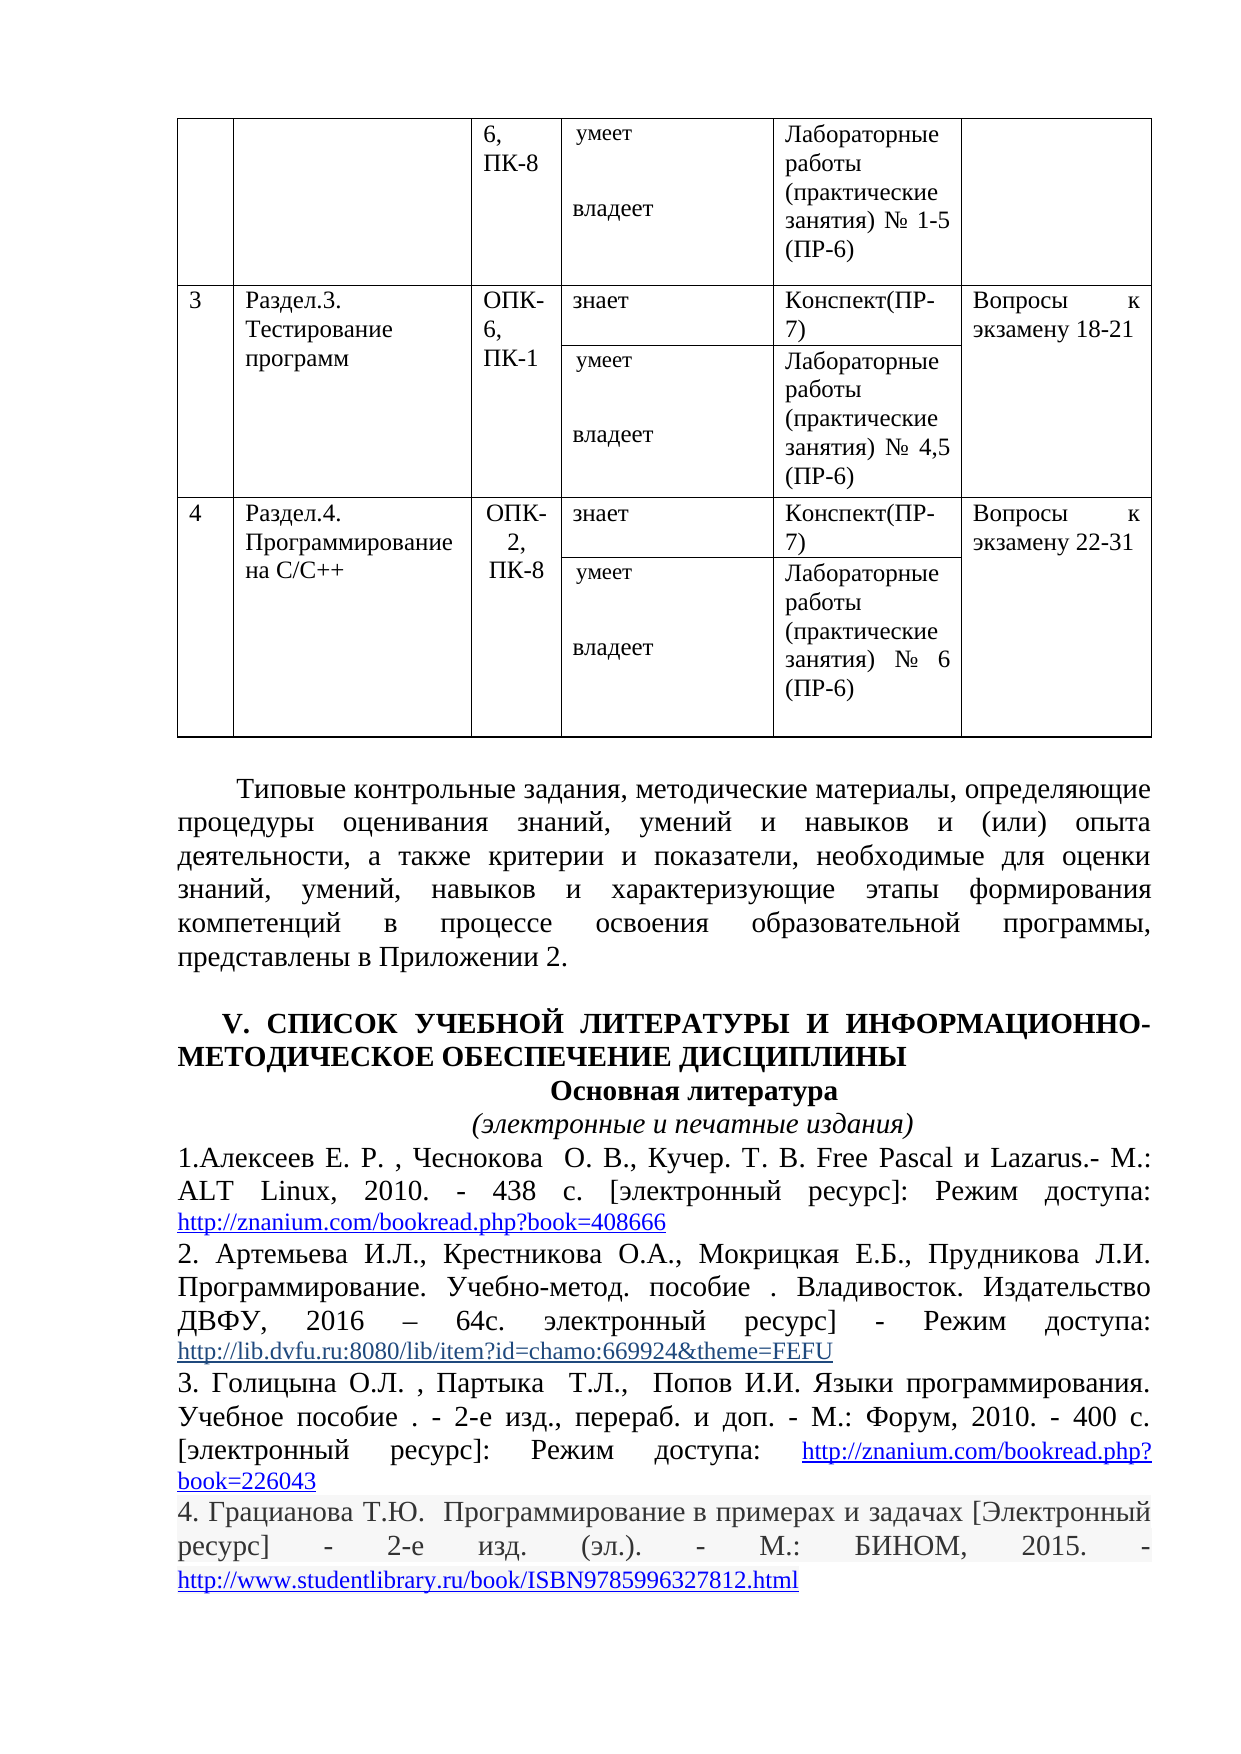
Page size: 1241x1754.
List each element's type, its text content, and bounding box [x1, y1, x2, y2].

table_cell Вопросы к экзамену 22-31 [962, 498, 1151, 736]
text 2. Артемьева И.Л., Крестникова О.А., Мокрицкая Е.Б., Прудникова Л.И. Программирование. Учебно-метод. пособие . Владивосток. Издательство ДВФУ, 2016 – 64с. электронный ресурс] - Режим доступа: http://lib.dvfu.ru:8080/lib/item?id=chamo:669924&theme=FEFU [177, 1236, 1152, 1365]
text Типовые контрольные задания, методические материалы, определяющие процедуры оценивания знаний, умений и навыков и (или) опыта деятельности, а также критерии и показатели, необходимые для оценки знаний, умений, навыков и характеризующие этапы формирования компетенций в процессе освоения образовательной программы, представлены в Приложении 2. [177, 771, 1152, 972]
table_cell знает [562, 286, 773, 345]
table_cell умеет владеет [562, 346, 773, 497]
table_cell умеет владеет [562, 558, 773, 736]
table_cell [234, 119, 471, 284]
table_cell Вопросы к экзамену 18-21 [962, 286, 1151, 497]
table_cell 4 [178, 498, 233, 736]
table_cell Лабораторные работы (практические занятия) № 1-5 (ПР-6) [774, 119, 961, 284]
table_cell Конспект(ПР-7) [774, 498, 961, 557]
text 3. Голицына О.Л. , Партыка Т.Л., Попов И.И. Языки программирования. Учебное пособие . - 2-e изд., перераб. и доп. - М.: Форум, 2010. - 400 с. [электронный ресурс]: Режим доступа: http://znanium.com/bookread.php?book=226043 [177, 1365, 1152, 1494]
text (электронные и печатные издания) [177, 1106, 1152, 1140]
table_cell Лабораторные работы (практические занятия) № 4,5 (ПР-6) [774, 346, 961, 497]
text 1.Алексеев Е. Р. , Чеснокова О. В., Кучер. Т. В. Free Pascal и Lazarus.- М.: ALT Linux, 2010. - 438 с. [электронный ресурс]: Режим доступа: http://znanium.com/bookread.php?book=408666 [177, 1140, 1152, 1236]
table_cell ОПК-2, ПК-8 [472, 498, 561, 736]
table_cell умеет владеет [562, 119, 773, 284]
table_cell Конспект(ПР-7) [774, 286, 961, 345]
text 4. Грацианова Т.Ю. Программирование в примерах и задачах [Электронный ресурс] - 2-е изд. (эл.). - М.: БИНОМ, 2015. - http://www.studentlibrary.ru/book/ISBN9785996327812.html [177, 1562, 1152, 1595]
table_cell 3 [178, 286, 233, 497]
table_cell Раздел.4. Программирование на С/С++ [234, 498, 471, 736]
table_cell Лабораторные работы (практические занятия) № 6 (ПР-6) [774, 558, 961, 736]
table_cell ОПК-6, ПК-1 [472, 286, 561, 497]
text V. СПИСОК УЧЕБНОЙ ЛИТЕРАТУРЫ И ИНФОРМАЦИОННО- МЕТОДИЧЕСКОЕ ОБЕСПЕЧЕНИЕ ДИСЦИПЛИНЫ [177, 1006, 1152, 1073]
table_cell знает [562, 498, 773, 557]
text Основная литература [177, 1073, 1152, 1106]
table_cell [962, 119, 1151, 284]
table_cell 2 [178, 119, 233, 284]
table_cell Раздел.3. Тестирование программ [234, 286, 471, 497]
table_cell ОПК-2, ОПК-6, ПК-8 [472, 119, 561, 284]
